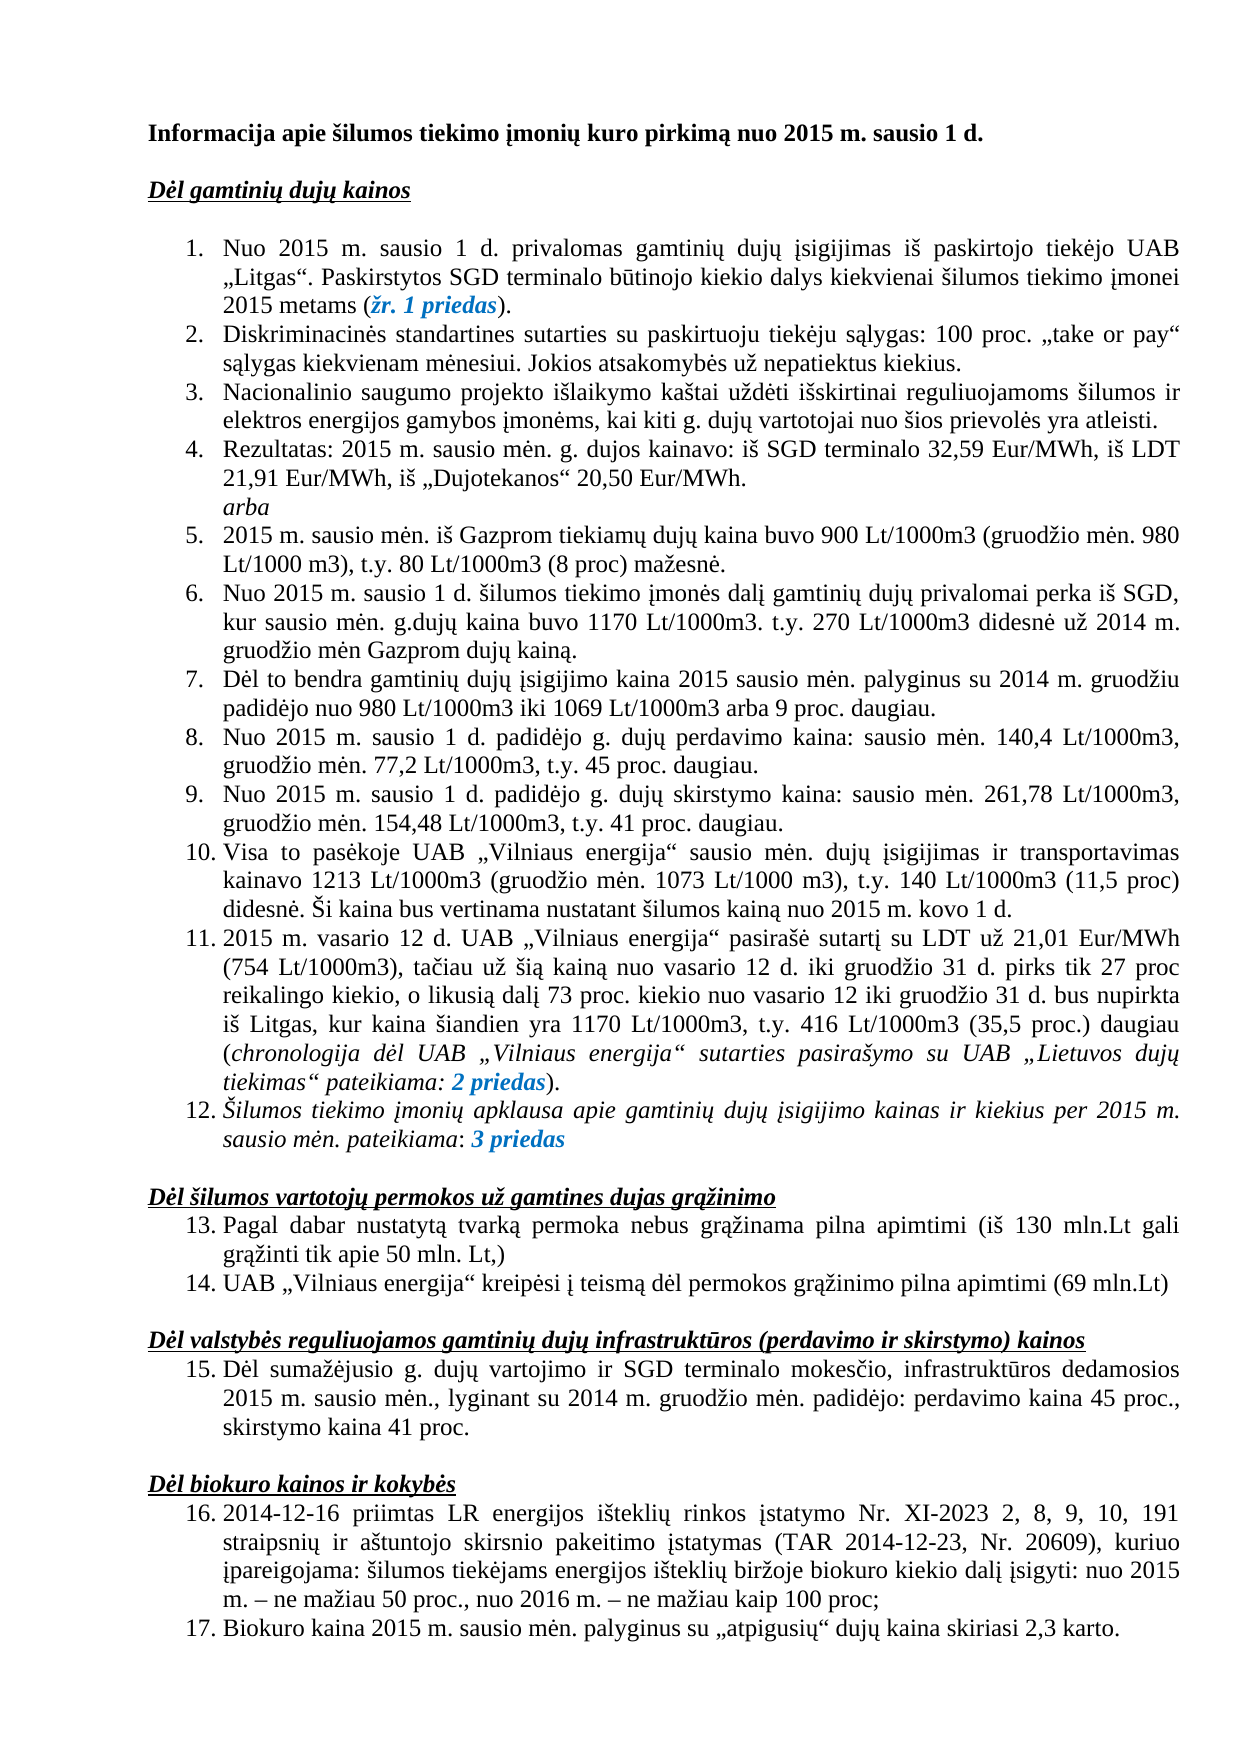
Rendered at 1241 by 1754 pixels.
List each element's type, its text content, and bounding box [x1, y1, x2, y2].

text Dėl valstybės reguliuojamos gamtinių dujų infrastruktūros (perdavimo ir skirstymo) kainos [148, 1326, 1181, 1354]
list Nacionalinio saugumo projekto išlaikymo kaštai uždėti išskirtinai reguliuojamoms šilumos ir elektros energijos gamybos įmonėms, kai kiti g. dujų vartotojai nuo šios prievolės yra atleisti. [185, 377, 1181, 434]
list 2014-12-16 priimtas LR energijos išteklių rinkos įstatymo Nr. XI-2023 2, 8, 9, 10, 191 straipsnių ir aštuntojo skirsnio pakeitimo įstatymas (TAR 2014-12-23, Nr. 20609), kuriuo įpareigojama: šilumos tiekėjams energijos išteklių biržoje biokuro kiekio dalį įsigyti: nuo 2015 m. – ne mažiau 50 proc., nuo 2016 m. – ne mažiau kaip 100 proc; [185, 1498, 1181, 1613]
text Dėl gamtinių dujų kainos [148, 176, 1181, 204]
list Nuo 2015 m. sausio 1 d. šilumos tiekimo įmonės dalį gamtinių dujų privalomai perka iš SGD, kur sausio mėn. g.dujų kaina buvo 1170 Lt/1000m3. t.y. 270 Lt/1000m3 didesnė už 2014 m. gruodžio mėn Gazprom dujų kainą. [185, 578, 1181, 664]
text Informacija apie šilumos tiekimo įmonių kuro pirkimą nuo 2015 m. sausio 1 d. [148, 118, 1181, 147]
list UAB „Vilniaus energija“ kreipėsi į teismą dėl permokos grąžinimo pilna apimtimi (69 mln.Lt) [185, 1268, 1181, 1297]
list Visa to pasėkoje UAB „Vilniaus energija“ sausio mėn. dujų įsigijimas ir transportavimas kainavo 1213 Lt/1000m3 (gruodžio mėn. 1073 Lt/1000 m3), t.y. 140 Lt/1000m3 (11,5 proc) didesnė. Ši kaina bus vertinama nustatant šilumos kainą nuo 2015 m. kovo 1 d. [185, 837, 1181, 923]
list Biokuro kaina 2015 m. sausio mėn. palyginus su „atpigusių“ dujų kaina skiriasi 2,3 karto. [185, 1613, 1181, 1642]
list 2015 m. sausio mėn. iš Gazprom tiekiamų dujų kaina buvo 900 Lt/1000m3 (gruodžio mėn. 980 Lt/1000 m3), t.y. 80 Lt/1000m3 (8 proc) mažesnė. [185, 521, 1181, 578]
list Dėl to bendra gamtinių dujų įsigijimo kaina 2015 sausio mėn. palyginus su 2014 m. gruodžiu padidėjo nuo 980 Lt/1000m3 iki 1069 Lt/1000m3 arba 9 proc. daugiau. [185, 664, 1181, 722]
list Pagal dabar nustatytą tvarką permoka nebus grąžinama pilna apimtimi (iš 130 mln.Lt gali grąžinti tik apie 50 mln. Lt,) [185, 1211, 1181, 1268]
list Diskriminacinės standartines sutarties su paskirtuoju tiekėju sąlygas: 100 proc. „take or pay“ sąlygas kiekvienam mėnesiui. Jokios atsakomybės už nepatiektus kiekius. [185, 319, 1181, 377]
list Nuo 2015 m. sausio 1 d. padidėjo g. dujų perdavimo kaina: sausio mėn. 140,4 Lt/1000m3, gruodžio mėn. 77,2 Lt/1000m3, t.y. 45 proc. daugiau. [185, 722, 1181, 779]
list Dėl sumažėjusio g. dujų vartojimo ir SGD terminalo mokesčio, infrastruktūros dedamosios 2015 m. sausio mėn., lyginant su 2014 m. gruodžio mėn. padidėjo: perdavimo kaina 45 proc., skirstymo kaina 41 proc. [185, 1354, 1181, 1441]
list 2015 m. vasario 12 d. UAB „Vilniaus energija“ pasirašė sutartį su LDT už 21,01 Eur/MWh (754 Lt/1000m3), tačiau už šią kainą nuo vasario 12 d. iki gruodžio 31 d. pirks tik 27 proc reikalingo kiekio, o likusią dalį 73 proc. kiekio nuo vasario 12 iki gruodžio 31 d. bus nupirkta iš Litgas, kur kaina šiandien yra 1170 Lt/1000m3, t.y. 416 Lt/1000m3 (35,5 proc.) daugiau (chronologija dėl UAB „Vilniaus energija“ sutarties pasirašymo su UAB „Lietuvos dujų tiekimas“ pateikiama: 2 priedas). [185, 923, 1181, 1096]
list Rezultatas: 2015 m. sausio mėn. g. dujos kainavo: iš SGD terminalo 32,59 Eur/MWh, iš LDT 21,91 Eur/MWh, iš „Dujotekanos“ 20,50 Eur/MWh. [185, 434, 1181, 492]
list Nuo 2015 m. sausio 1 d. privalomas gamtinių dujų įsigijimas iš paskirtojo tiekėjo UAB „Litgas“. Paskirstytos SGD terminalo būtinojo kiekio dalys kiekvienai šilumos tiekimo įmonei 2015 metams (žr. 1 priedas). [185, 233, 1181, 319]
text Dėl šilumos vartotojų permokos už gamtines dujas grąžinimo [148, 1182, 1181, 1211]
text Dėl biokuro kainos ir kokybės [148, 1469, 1181, 1498]
list Nuo 2015 m. sausio 1 d. padidėjo g. dujų skirstymo kaina: sausio mėn. 261,78 Lt/1000m3, gruodžio mėn. 154,48 Lt/1000m3, t.y. 41 proc. daugiau. [185, 779, 1181, 837]
list Šilumos tiekimo įmonių apklausa apie gamtinių dujų įsigijimo kainas ir kiekius per 2015 m. sausio mėn. pateikiama: 3 priedas [185, 1096, 1181, 1153]
list arba [223, 492, 1181, 521]
